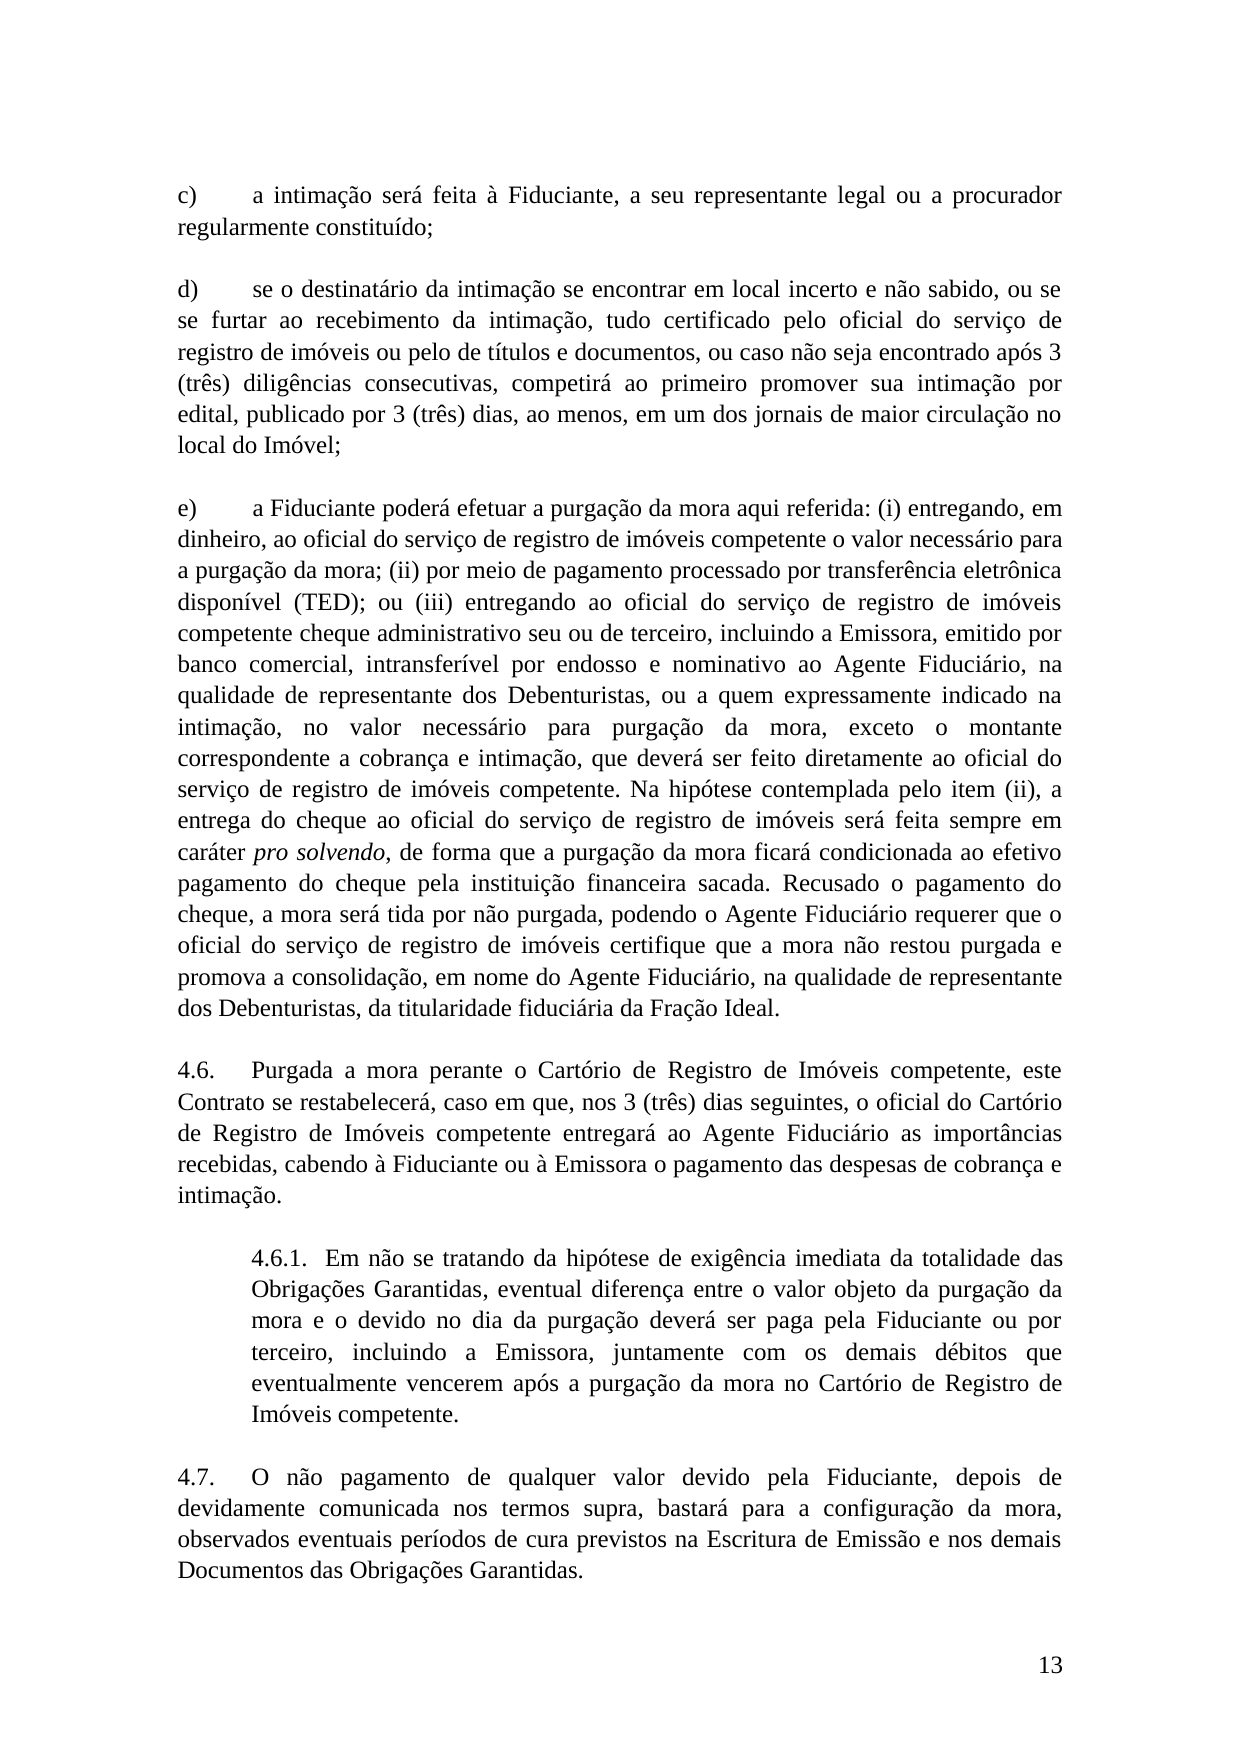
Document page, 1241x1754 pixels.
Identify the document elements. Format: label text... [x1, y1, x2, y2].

list se o destinatário da intimação se encontrar em local incerto e não sabido, ou se se furtar ao recebimento da intimação, tudo certificado pelo oficial do serviço de registro de imóveis ou pelo de títulos e documentos, ou caso não seja encontrado após 3 (três) diligências consecutivas, competirá ao primeiro promover sua intimação por edital, publicado por 3 (três) dias, ao menos, em um dos jornais de maior circulação no local do Imóvel; [177, 273, 1063, 460]
list a intimação será feita à Fiduciante, a seu representante legal ou a procurador regularmente constituído; [177, 179, 1063, 241]
list O não pagamento de qualquer valor devido pela Fiduciante, depois de devidamente comunicada nos termos supra, bastará para a configuração da mora, observados eventuais períodos de cura previstos na Escritura de Emissão e nos demais Documentos das Obrigações Garantidas. [177, 1460, 1063, 1585]
list Purgada a mora perante o Cartório de Registro de Imóveis competente, este Contrato se restabelecerá, caso em que, nos 3 (três) dias seguintes, o oficial do Cartório de Registro de Imóveis competente entregará ao Agente Fiduciário as importâncias recebidas, cabendo à Fiduciante ou à Emissora o pagamento das despesas de cobrança e intimação. [177, 1054, 1063, 1210]
text 4.6.1. Em não se tratando da hipótese de exigência imediata da totalidade das Obrigações Garantidas, eventual diferença entre o valor objeto da purgação da mora e o devido no dia da purgação deverá ser paga pela Fiduciante ou por terceiro, incluindo a Emissora, juntamente com os demais débitos que eventualmente vencerem após a purgação da mora no Cartório de Registro de Imóveis competente. [251, 1241, 1063, 1429]
list a Fiduciante poderá efetuar a purgação da mora aqui referida: (i) entregando, em dinheiro, ao oficial do serviço de registro de imóveis competente o valor necessário para a purgação da mora; (ii) por meio de pagamento processado por transferência eletrônica disponível (TED); ou (iii) entregando ao oficial do serviço de registro de imóveis competente cheque administrativo seu ou de terceiro, incluindo a Emissora, emitido por banco comercial, intransferível por endosso e nominativo ao Agente Fiduciário, na qualidade de representante dos Debenturistas, ou a quem expressamente indicado na intimação, no valor necessário para purgação da mora, exceto o montante correspondente a cobrança e intimação, que deverá ser feito diretamente ao oficial do serviço de registro de imóveis competente. Na hipótese contemplada pelo item (ii), a entrega do cheque ao oficial do serviço de registro de imóveis será feita sempre em caráter pro solvendo, de forma que a purgação da mora ficará condicionada ao efetivo pagamento do cheque pela instituição financeira sacada. Recusado o pagamento do cheque, a mora será tida por não purgada, podendo o Agente Fiduciário requerer que o oficial do serviço de registro de imóveis certifique que a mora não restou purgada e promova a consolidação, em nome do Agente Fiduciário, na qualidade de representante dos Debenturistas, da titularidade fiduciária da Fração Ideal. [177, 491, 1063, 1023]
